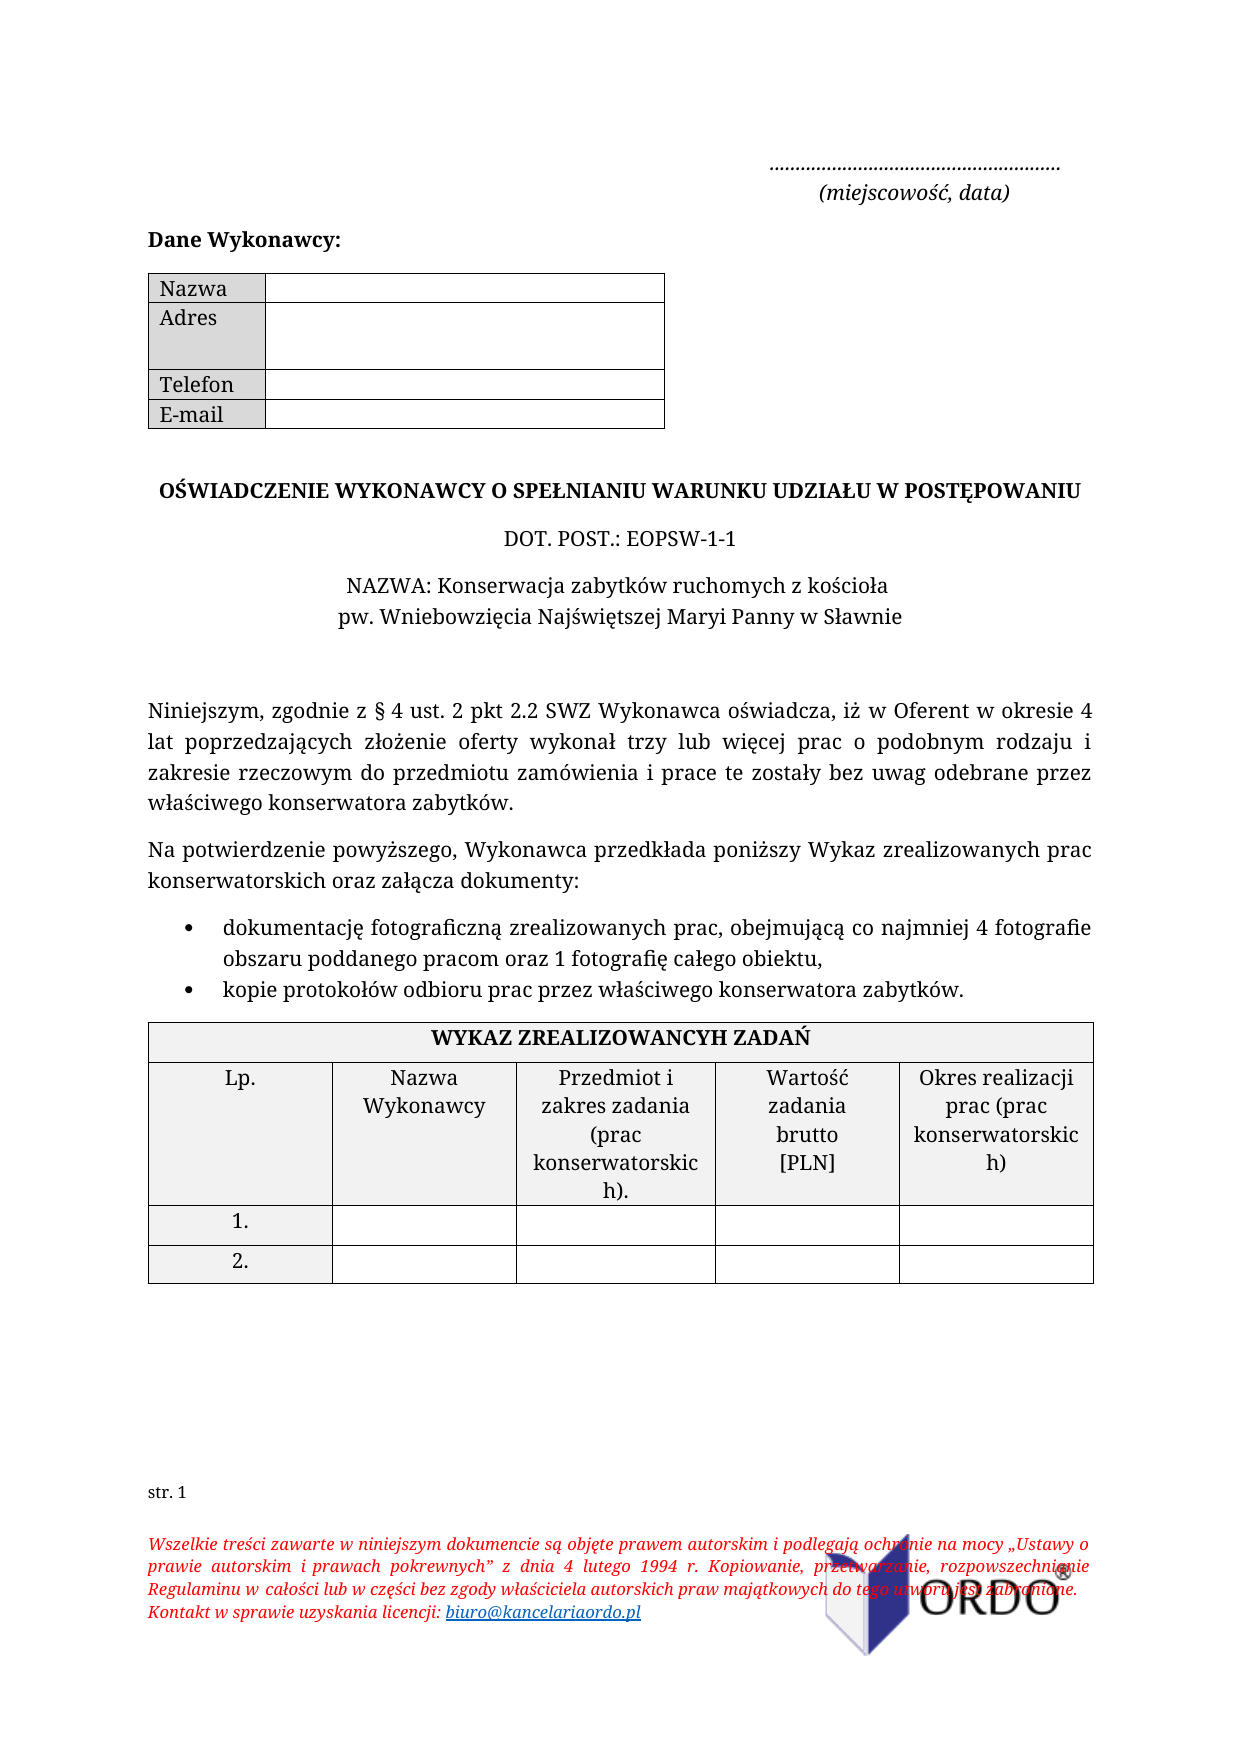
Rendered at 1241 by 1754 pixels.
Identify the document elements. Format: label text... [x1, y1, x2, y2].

table_cell Lp. [149, 1063, 332, 1205]
table_cell [266, 303, 664, 369]
table_header [266, 274, 664, 302]
table_cell [266, 370, 664, 399]
table_header Nazwa [149, 274, 265, 302]
text DOT. POST.: EOPSW-1-1 [148, 524, 1093, 552]
table_cell [716, 1206, 899, 1245]
text ........................................................ (miejscowość, data) [738, 148, 1093, 207]
table_cell Okres realizacji prac (prac konserwatorskich) [900, 1063, 1093, 1205]
table_cell 2. [149, 1246, 332, 1283]
table_cell [266, 400, 664, 428]
text NAZWA: Konserwacja zabytków ruchomych z kościoła pw. Wniebowzięcia Najświętszej Maryi Panny w Sławnie [148, 571, 1093, 630]
table_cell E-mail [149, 400, 265, 428]
list dokumentację fotograficzną zrealizowanych prac, obejmującą co najmniej 4 fotografie obszaru poddanego pracom oraz 1 fotografię całego obiektu, [185, 913, 1093, 973]
table_cell Telefon [149, 370, 265, 399]
picture [825, 1534, 1093, 1656]
table_cell [517, 1206, 715, 1245]
table_cell Adres [149, 303, 265, 369]
text OŚWIADCZENIE WYKONAWCY O SPEŁNIANIU WARUNKU UDZIAŁU W POSTĘPOWANIU [148, 477, 1093, 505]
table_cell 1. [149, 1206, 332, 1245]
table_cell [333, 1206, 516, 1245]
text Niniejszym, zgodnie z § 4 ust. 2 pkt 2.2 SWZ Wykonawca oświadcza, iż w Oferent w okresie 4 lat poprzedzających złożenie oferty wykonał trzy lub więcej prac o podobnym rodzaju i zakresie rzeczowym do przedmiotu zamówienia i prace te zostały bez uwag odebrane przez właściwego konserwatora zabytków. [148, 696, 1093, 817]
table_cell [900, 1246, 1093, 1283]
table_cell [716, 1246, 899, 1283]
table_cell Wartość zadania brutto [PLN] [716, 1063, 899, 1205]
table_cell [333, 1246, 516, 1283]
list kopie protokołów odbioru prac przez właściwego konserwatora zabytków. [185, 975, 1093, 1003]
table_header WYKAZ ZREALIZOWANCYH ZADAŃ [149, 1023, 1093, 1062]
table_cell Nazwa Wykonawcy [333, 1063, 516, 1205]
table_cell [517, 1246, 715, 1283]
table_cell [900, 1206, 1093, 1245]
text Dane Wykonawcy: [148, 226, 1093, 254]
text Na potwierdzenie powyższego, Wykonawca przedkłada poniższy Wykaz zrealizowanych prac konserwatorskich oraz załącza dokumenty: [148, 836, 1093, 895]
table_cell Przedmiot i zakres zadania (prac konserwatorskich). [517, 1063, 715, 1205]
